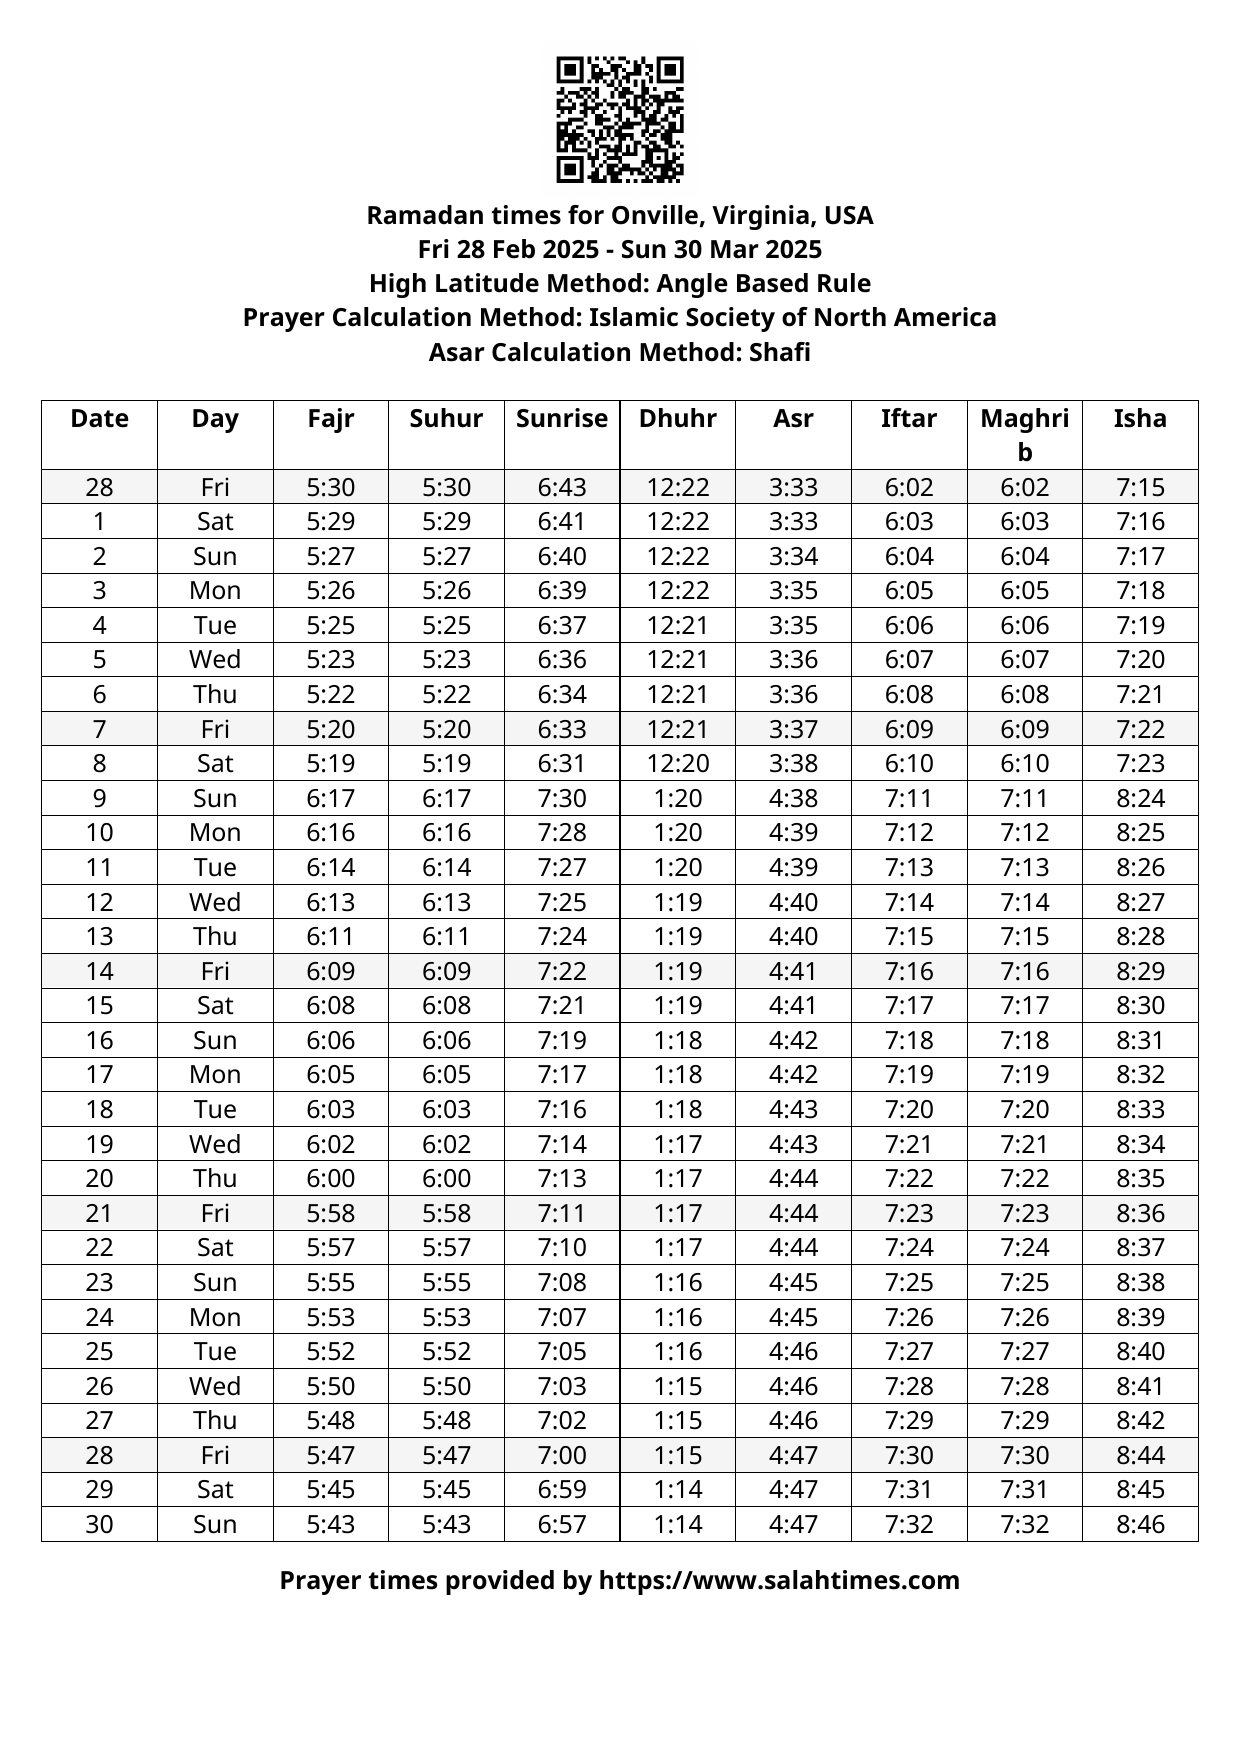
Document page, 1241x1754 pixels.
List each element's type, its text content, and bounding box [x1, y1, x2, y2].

table_cell 3:38 [736, 746, 851, 780]
table_cell 8:28 [1083, 919, 1198, 953]
table_cell 5:48 [274, 1404, 388, 1437]
table_cell 17 [42, 1058, 157, 1091]
table_cell 6:05 [968, 574, 1082, 607]
table_cell 5:58 [389, 1196, 504, 1229]
table_cell 5:50 [389, 1369, 504, 1402]
table_cell 1:18 [621, 1058, 735, 1091]
table_cell 3 [42, 574, 157, 607]
table_cell 4:44 [736, 1161, 851, 1195]
table_cell 14 [42, 954, 157, 987]
text Prayer times provided by https://www.salahtimes.com [42, 1563, 1198, 1597]
table_cell 6:33 [505, 712, 619, 745]
table_cell 21 [42, 1196, 157, 1229]
table_cell 5:25 [389, 608, 504, 642]
table_cell 6:03 [274, 1092, 388, 1126]
table_cell 6:09 [389, 954, 504, 987]
table_cell 7:30 [968, 1438, 1082, 1472]
table_cell 6:05 [852, 574, 967, 607]
table_cell 7:32 [852, 1507, 967, 1541]
table_cell 7:18 [968, 1023, 1082, 1057]
table_cell Sun [158, 1265, 273, 1299]
table_cell 7:15 [1083, 470, 1198, 503]
table_cell 7:07 [505, 1300, 619, 1333]
table_cell 7:21 [968, 1127, 1082, 1160]
table_cell 6:40 [505, 539, 619, 572]
table_header Sunrise [505, 401, 619, 469]
table_cell 8:35 [1083, 1161, 1198, 1195]
table_cell 7:23 [968, 1196, 1082, 1229]
table_cell Tue [158, 1334, 273, 1368]
table_cell 7:12 [852, 816, 967, 849]
table_cell 1:17 [621, 1127, 735, 1160]
table_cell 27 [42, 1404, 157, 1437]
table_cell 5:25 [274, 608, 388, 642]
table_cell Thu [158, 1161, 273, 1195]
table_cell 1:17 [621, 1196, 735, 1229]
table_cell Sun [158, 781, 273, 814]
table_cell Sat [158, 1231, 273, 1264]
table_cell 6:07 [852, 643, 967, 676]
text Prayer Calculation Method: Islamic Society of North America [42, 300, 1198, 334]
table_cell Mon [158, 1300, 273, 1333]
table_cell 5:26 [389, 574, 504, 607]
table_cell 7:28 [968, 1369, 1082, 1402]
table_cell 7:11 [968, 781, 1082, 814]
table_cell 5:52 [389, 1334, 504, 1368]
table_cell 4:40 [736, 919, 851, 953]
table_cell 8:44 [1083, 1438, 1198, 1472]
table_header Asr [736, 401, 851, 469]
table_cell 3:36 [736, 677, 851, 711]
table_cell 6:04 [852, 539, 967, 572]
table_cell 6:14 [274, 850, 388, 884]
table_cell 8:25 [1083, 816, 1198, 849]
table_cell 6 [42, 677, 157, 711]
table_cell 12:22 [621, 504, 735, 538]
table_cell 10 [42, 816, 157, 849]
table_cell Sun [158, 1507, 273, 1541]
table_cell 7:11 [852, 781, 967, 814]
table_cell 7:27 [852, 1334, 967, 1368]
table_cell 6:13 [274, 885, 388, 918]
text Fri 28 Feb 2025 - Sun 30 Mar 2025 [42, 232, 1198, 266]
table_cell 6:17 [389, 781, 504, 814]
table_cell 5:52 [274, 1334, 388, 1368]
table_cell 25 [42, 1334, 157, 1368]
table_cell 4:45 [736, 1265, 851, 1299]
table_cell 7:28 [505, 816, 619, 849]
table_cell 4:39 [736, 816, 851, 849]
table_cell 6:03 [968, 504, 1082, 538]
table_cell 6:39 [505, 574, 619, 607]
table_cell Wed [158, 643, 273, 676]
table_cell 4:44 [736, 1196, 851, 1229]
table_cell 6:08 [274, 989, 388, 1022]
table_cell 1:17 [621, 1161, 735, 1195]
table_cell 7:22 [1083, 712, 1198, 745]
table_cell 6:08 [968, 677, 1082, 711]
table_cell 7:13 [852, 850, 967, 884]
table_cell 8:32 [1083, 1058, 1198, 1091]
table_cell 7:03 [505, 1369, 619, 1402]
table_header Isha [1083, 401, 1198, 469]
table_cell 6:31 [505, 746, 619, 780]
table_cell 6:09 [852, 712, 967, 745]
table_cell 12:22 [621, 574, 735, 607]
table_cell 4:40 [736, 885, 851, 918]
table_cell 6:05 [274, 1058, 388, 1091]
table_cell 7:23 [852, 1196, 967, 1229]
table_cell 6:34 [505, 677, 619, 711]
table_cell 7:31 [968, 1473, 1082, 1506]
table_cell 5:53 [389, 1300, 504, 1333]
table_cell Thu [158, 677, 273, 711]
table_cell Mon [158, 816, 273, 849]
table_cell 7:00 [505, 1438, 619, 1472]
table_cell 30 [42, 1507, 157, 1541]
table_cell 8:24 [1083, 781, 1198, 814]
table_cell 7:22 [968, 1161, 1082, 1195]
table_cell 15 [42, 989, 157, 1022]
table_cell 7:02 [505, 1404, 619, 1437]
table_cell 5:50 [274, 1369, 388, 1402]
table_cell 7:19 [505, 1023, 619, 1057]
table_cell 4 [42, 608, 157, 642]
picture [542, 41, 699, 198]
table_cell Sat [158, 746, 273, 780]
table_cell 6:00 [274, 1161, 388, 1195]
table_cell 29 [42, 1473, 157, 1506]
table_cell 8:26 [1083, 850, 1198, 884]
table_cell 7:17 [852, 989, 967, 1022]
table_cell 6:41 [505, 504, 619, 538]
table_cell 28 [42, 470, 157, 503]
table_cell 6:02 [389, 1127, 504, 1160]
table_cell Fri [158, 470, 273, 503]
table_cell 4:39 [736, 850, 851, 884]
table_cell 1:19 [621, 885, 735, 918]
table_cell 7:21 [852, 1127, 967, 1160]
table_cell 6:06 [852, 608, 967, 642]
table_cell 3:36 [736, 643, 851, 676]
table_header Fajr [274, 401, 388, 469]
table_cell 8:33 [1083, 1092, 1198, 1126]
table_cell 5:43 [389, 1507, 504, 1541]
table_cell 7:27 [968, 1334, 1082, 1368]
table_cell 8:31 [1083, 1023, 1198, 1057]
table_cell 8:27 [1083, 885, 1198, 918]
table_cell 26 [42, 1369, 157, 1402]
table_cell 13 [42, 919, 157, 953]
table_cell 5:26 [274, 574, 388, 607]
table_cell 1:16 [621, 1265, 735, 1299]
table_cell Wed [158, 1369, 273, 1402]
table_cell 8:38 [1083, 1265, 1198, 1299]
table_cell 7:25 [505, 885, 619, 918]
table_cell 20 [42, 1161, 157, 1195]
table_cell 6:02 [968, 470, 1082, 503]
table_cell Sat [158, 989, 273, 1022]
table_cell 7:11 [505, 1196, 619, 1229]
table_cell 5:47 [274, 1438, 388, 1472]
table_cell 7:17 [968, 989, 1082, 1022]
table_cell Fri [158, 954, 273, 987]
table_cell Thu [158, 1404, 273, 1437]
table_cell Fri [158, 1438, 273, 1472]
table_cell 7:18 [852, 1023, 967, 1057]
table_cell 3:33 [736, 504, 851, 538]
table_cell 7:22 [852, 1161, 967, 1195]
table_cell 1:17 [621, 1231, 735, 1264]
table_cell 6:11 [274, 919, 388, 953]
table_cell 7:16 [505, 1092, 619, 1126]
table_cell Tue [158, 1092, 273, 1126]
table_cell 7:12 [968, 816, 1082, 849]
table_cell 6:02 [852, 470, 967, 503]
table_cell 6:04 [968, 539, 1082, 572]
table_cell 4:38 [736, 781, 851, 814]
table_cell Mon [158, 1058, 273, 1091]
table_cell 6:37 [505, 608, 619, 642]
table_cell 9 [42, 781, 157, 814]
table_cell 7:30 [852, 1438, 967, 1472]
table_cell 7:24 [852, 1231, 967, 1264]
table_cell 6:07 [968, 643, 1082, 676]
table_cell 7:30 [505, 781, 619, 814]
table_cell 1:19 [621, 919, 735, 953]
table_cell 12:21 [621, 643, 735, 676]
table_cell 1:14 [621, 1507, 735, 1541]
table_cell 6:06 [968, 608, 1082, 642]
table_cell 7:19 [852, 1058, 967, 1091]
table_header Suhur [389, 401, 504, 469]
table_cell Tue [158, 608, 273, 642]
table_cell 6:09 [274, 954, 388, 987]
table_cell 7:17 [1083, 539, 1198, 572]
table_cell 4:46 [736, 1404, 851, 1437]
table_cell Sat [158, 1473, 273, 1506]
table_cell 3:37 [736, 712, 851, 745]
table_cell 23 [42, 1265, 157, 1299]
table_cell 7:14 [852, 885, 967, 918]
table_cell 8:40 [1083, 1334, 1198, 1368]
table_cell 3:35 [736, 574, 851, 607]
table_cell 5:22 [274, 677, 388, 711]
table_cell 12:22 [621, 470, 735, 503]
table_cell 7:19 [1083, 608, 1198, 642]
table_cell 7:20 [852, 1092, 967, 1126]
table_cell 7:29 [852, 1404, 967, 1437]
table_cell 5:30 [389, 470, 504, 503]
table_cell 1:15 [621, 1438, 735, 1472]
table_cell 5:53 [274, 1300, 388, 1333]
table_cell Thu [158, 919, 273, 953]
table_cell 7:15 [852, 919, 967, 953]
table_cell 7:16 [1083, 504, 1198, 538]
table_cell 6:17 [274, 781, 388, 814]
table_cell Wed [158, 885, 273, 918]
table_cell Sat [158, 504, 273, 538]
table_cell 4:46 [736, 1369, 851, 1402]
table_cell 7:14 [505, 1127, 619, 1160]
table_cell 5:30 [274, 470, 388, 503]
table_cell 7:28 [852, 1369, 967, 1402]
table_cell 8:41 [1083, 1369, 1198, 1402]
table_cell 1:18 [621, 1092, 735, 1126]
table_cell 6:43 [505, 470, 619, 503]
table_cell 7:08 [505, 1265, 619, 1299]
table_cell 6:59 [505, 1473, 619, 1506]
table_cell 5:22 [389, 677, 504, 711]
table_cell 6:11 [389, 919, 504, 953]
table_cell 7:17 [505, 1058, 619, 1091]
table_cell 4:46 [736, 1334, 851, 1368]
table_cell 8:37 [1083, 1231, 1198, 1264]
table_cell 4:43 [736, 1092, 851, 1126]
table_cell 5 [42, 643, 157, 676]
table_cell 5:43 [274, 1507, 388, 1541]
table_header Maghrib [968, 401, 1082, 469]
table_cell 16 [42, 1023, 157, 1057]
table_cell 18 [42, 1092, 157, 1126]
table_cell 8:42 [1083, 1404, 1198, 1437]
table_cell 8:36 [1083, 1196, 1198, 1229]
table_cell 6:16 [389, 816, 504, 849]
table_cell Wed [158, 1127, 273, 1160]
table_cell 4:47 [736, 1473, 851, 1506]
text Ramadan times for Onville, Virginia, USA [42, 198, 1198, 232]
table_cell 7:24 [505, 919, 619, 953]
table_cell 12:20 [621, 746, 735, 780]
table_cell 1:18 [621, 1023, 735, 1057]
table_cell Mon [158, 574, 273, 607]
table_cell 7 [42, 712, 157, 745]
table_cell 24 [42, 1300, 157, 1333]
table_cell 4:47 [736, 1507, 851, 1541]
table_cell 5:19 [389, 746, 504, 780]
table_cell 7:13 [968, 850, 1082, 884]
table_cell 5:57 [389, 1231, 504, 1264]
table_cell 12:21 [621, 677, 735, 711]
table_cell 8 [42, 746, 157, 780]
table_cell 6:06 [389, 1023, 504, 1057]
table_cell 7:26 [852, 1300, 967, 1333]
table_cell 12 [42, 885, 157, 918]
table_cell 1 [42, 504, 157, 538]
table_cell 7:20 [1083, 643, 1198, 676]
table_cell 7:32 [968, 1507, 1082, 1541]
table_cell 5:20 [389, 712, 504, 745]
table_cell Tue [158, 850, 273, 884]
table_cell 6:08 [389, 989, 504, 1022]
table_cell 6:36 [505, 643, 619, 676]
table_cell 5:55 [389, 1265, 504, 1299]
table_cell 7:24 [968, 1231, 1082, 1264]
table_cell 1:19 [621, 954, 735, 987]
table_cell 7:25 [968, 1265, 1082, 1299]
table_header Date [42, 401, 157, 469]
table_cell 7:15 [968, 919, 1082, 953]
table_cell 5:47 [389, 1438, 504, 1472]
table_cell 5:45 [274, 1473, 388, 1506]
table_cell 2 [42, 539, 157, 572]
table_cell 6:09 [968, 712, 1082, 745]
table_cell 5:27 [274, 539, 388, 572]
table_cell 5:27 [389, 539, 504, 572]
table_cell 7:19 [968, 1058, 1082, 1091]
table_cell 3:34 [736, 539, 851, 572]
table_cell 4:47 [736, 1438, 851, 1472]
table_cell 5:58 [274, 1196, 388, 1229]
table_cell 3:33 [736, 470, 851, 503]
table_cell 12:22 [621, 539, 735, 572]
table_cell 5:45 [389, 1473, 504, 1506]
text High Latitude Method: Angle Based Rule [42, 266, 1198, 300]
table_cell 5:48 [389, 1404, 504, 1437]
table_cell 4:44 [736, 1231, 851, 1264]
table_cell 12:21 [621, 608, 735, 642]
table_cell 5:29 [389, 504, 504, 538]
table_cell 6:03 [389, 1092, 504, 1126]
table_cell 6:57 [505, 1507, 619, 1541]
table_cell 7:25 [852, 1265, 967, 1299]
table_cell 12:21 [621, 712, 735, 745]
table_cell 5:19 [274, 746, 388, 780]
table_cell 7:23 [1083, 746, 1198, 780]
table_cell 1:15 [621, 1369, 735, 1402]
table_cell 3:35 [736, 608, 851, 642]
table_header Iftar [852, 401, 967, 469]
table_cell 6:03 [852, 504, 967, 538]
table_cell 8:46 [1083, 1507, 1198, 1541]
table_cell 7:05 [505, 1334, 619, 1368]
table_cell 4:41 [736, 954, 851, 987]
table_cell 5:57 [274, 1231, 388, 1264]
table_cell 1:20 [621, 850, 735, 884]
table_cell 1:16 [621, 1334, 735, 1368]
table_cell 28 [42, 1438, 157, 1472]
table_cell 6:16 [274, 816, 388, 849]
table_header Dhuhr [621, 401, 735, 469]
table_cell 7:29 [968, 1404, 1082, 1437]
table_cell 1:20 [621, 781, 735, 814]
table_cell 6:00 [389, 1161, 504, 1195]
table_cell 4:45 [736, 1300, 851, 1333]
table_cell 5:55 [274, 1265, 388, 1299]
table_cell 7:22 [505, 954, 619, 987]
table_cell 8:34 [1083, 1127, 1198, 1160]
table_cell 5:23 [389, 643, 504, 676]
table_cell 7:16 [968, 954, 1082, 987]
table_cell 7:10 [505, 1231, 619, 1264]
table_cell 8:30 [1083, 989, 1198, 1022]
table_cell 4:42 [736, 1023, 851, 1057]
table_cell 1:19 [621, 989, 735, 1022]
table_cell 5:23 [274, 643, 388, 676]
text Asar Calculation Method: Shafi [42, 334, 1198, 368]
table_cell 6:13 [389, 885, 504, 918]
table_cell 8:39 [1083, 1300, 1198, 1333]
table_cell 1:20 [621, 816, 735, 849]
table_cell Fri [158, 1196, 273, 1229]
table_cell 1:16 [621, 1300, 735, 1333]
table_cell 7:21 [505, 989, 619, 1022]
table_cell 5:29 [274, 504, 388, 538]
table_cell 6:02 [274, 1127, 388, 1160]
table_cell 6:06 [274, 1023, 388, 1057]
table_cell 22 [42, 1231, 157, 1264]
table_cell Fri [158, 712, 273, 745]
table_cell 4:43 [736, 1127, 851, 1160]
table_cell 7:16 [852, 954, 967, 987]
table_cell 1:14 [621, 1473, 735, 1506]
table_cell 6:10 [968, 746, 1082, 780]
table_header Day [158, 401, 273, 469]
table_cell Sun [158, 1023, 273, 1057]
table_cell 19 [42, 1127, 157, 1160]
table_cell Sun [158, 539, 273, 572]
table_cell 4:42 [736, 1058, 851, 1091]
table_cell 6:08 [852, 677, 967, 711]
table_cell 7:26 [968, 1300, 1082, 1333]
table_cell 7:18 [1083, 574, 1198, 607]
table_cell 8:29 [1083, 954, 1198, 987]
table_cell 1:15 [621, 1404, 735, 1437]
table_cell 7:13 [505, 1161, 619, 1195]
table_cell 7:31 [852, 1473, 967, 1506]
table_cell 7:27 [505, 850, 619, 884]
table_cell 7:21 [1083, 677, 1198, 711]
table_cell 6:05 [389, 1058, 504, 1091]
table_cell 6:14 [389, 850, 504, 884]
table_cell 8:45 [1083, 1473, 1198, 1506]
table_cell 11 [42, 850, 157, 884]
table_cell 7:14 [968, 885, 1082, 918]
table_cell 4:41 [736, 989, 851, 1022]
table_cell 6:10 [852, 746, 967, 780]
table_cell 7:20 [968, 1092, 1082, 1126]
table_cell 5:20 [274, 712, 388, 745]
